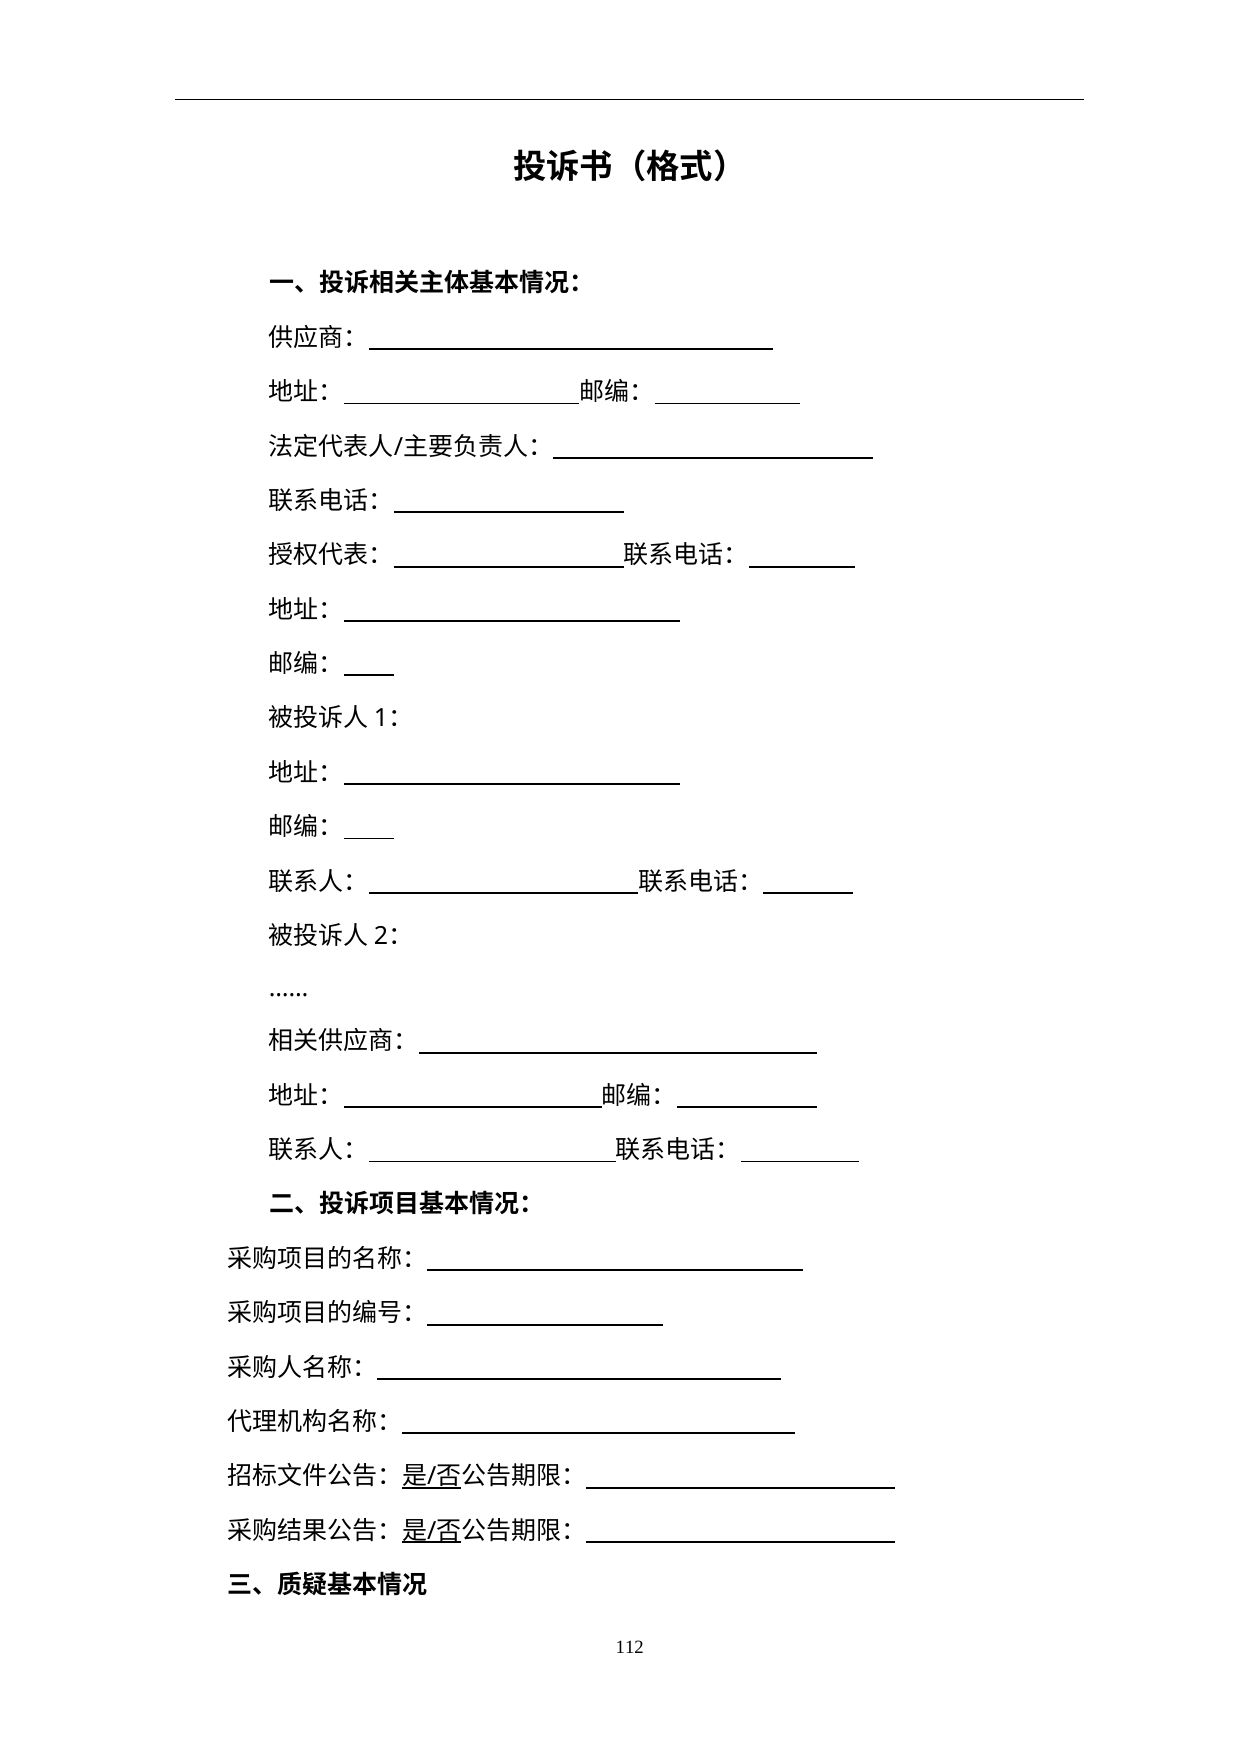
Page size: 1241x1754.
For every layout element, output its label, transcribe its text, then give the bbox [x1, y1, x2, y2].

text 一、投诉相关主体基本情况： [219, 263, 1084, 299]
text 三、质疑基本情况 [178, 1564, 1084, 1601]
text 采购项目的名称： [178, 1238, 1084, 1274]
text 招标文件公告：是/否公告期限： [178, 1456, 1084, 1492]
text 被投诉人2： [219, 915, 1084, 952]
text 地址： 邮编： [219, 1075, 1084, 1111]
text 邮编： [219, 807, 1084, 843]
text 采购项目的编号： [178, 1293, 1084, 1329]
text 地址： [219, 752, 1084, 788]
text 联系人： 联系电话： [219, 861, 1084, 897]
text 被投诉人1： [219, 698, 1084, 734]
text 地址： [219, 589, 1084, 625]
text 邮编： [219, 643, 1084, 680]
text 采购结果公告：是/否公告期限： [178, 1510, 1084, 1546]
text 相关供应商： [219, 1021, 1084, 1057]
text 代理机构名称： [178, 1401, 1084, 1438]
text 地址： 邮编： [219, 372, 1084, 408]
text …… [219, 970, 1084, 1004]
text 二、投诉项目基本情况： [219, 1184, 1084, 1220]
text 授权代表： 联系电话： [219, 535, 1084, 571]
text 联系电话： [219, 480, 1084, 517]
text 供应商： [219, 317, 1084, 353]
text 法定代表人/主要负责人： [219, 426, 1084, 462]
text 采购人名称： [178, 1347, 1084, 1383]
text 联系人： 联系电话： [219, 1129, 1084, 1166]
text 投诉书（格式） [175, 139, 1084, 188]
